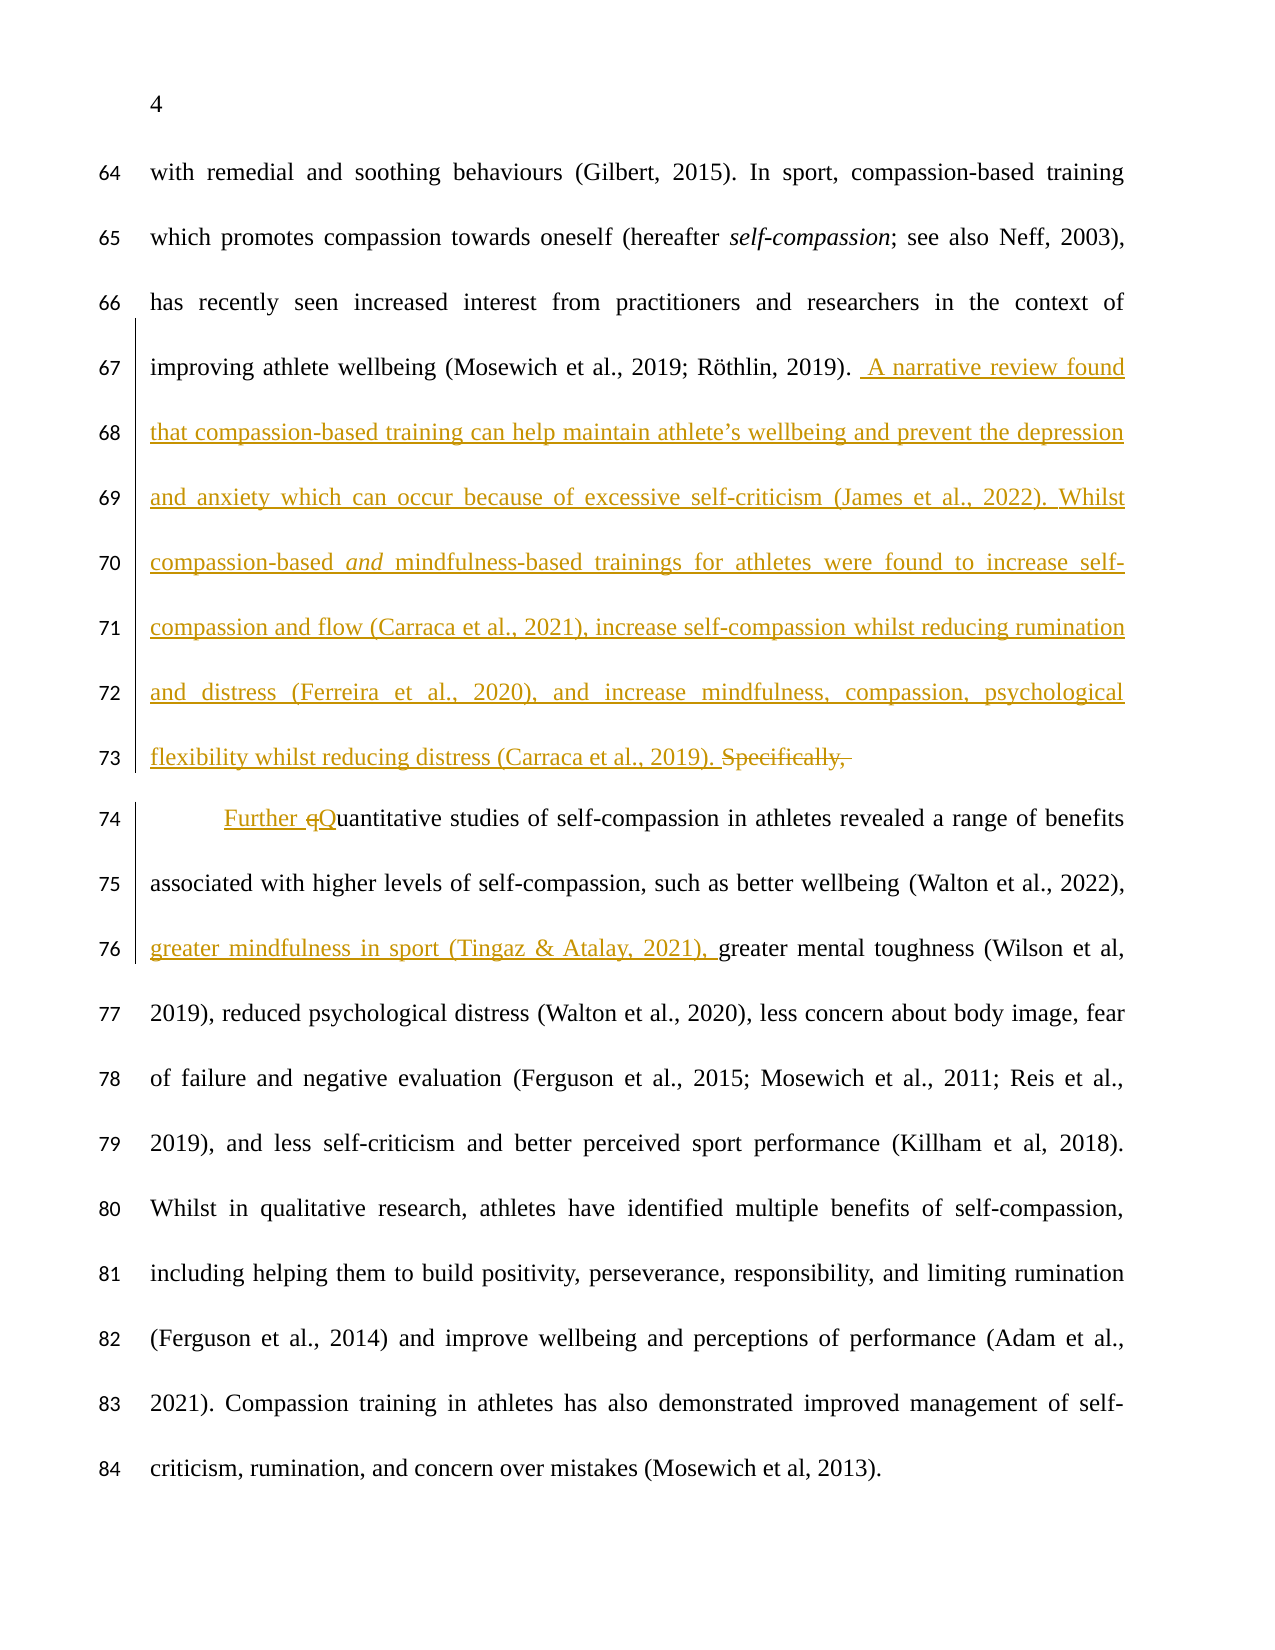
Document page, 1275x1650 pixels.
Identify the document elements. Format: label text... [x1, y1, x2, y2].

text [150, 155, 1125, 507]
text uantitative studies of self-compassion in athletes revealed a range of benefits associated with higher levels of self-compassion, such as better wellbeing (Walton et al., 2022), greater mental toughness (Wilson et al, 2019), reduced psychological distress (Walton et al., 2020), less concern about body image, fear of failure and negative evaluation (Ferguson et al., 2015; Mosewich et al., 2011; Reis et al., 2019), and less self-criticism and better perceived sport performance (Killham et al, 2018). Whilst in qualitative research, athletes have identified multiple benefits of self-compassion, including helping them to build positivity, perseverance, responsibility, and limiting rumination (Ferguson et al., 2014) and improve wellbeing and perceptions of performance (Adam et al., 2021). Compassion training in athletes has also demonstrated improved management of self-criticism, rumination, and concern over mistakes (Mosewich et al, 2013). [150, 802, 1125, 1484]
